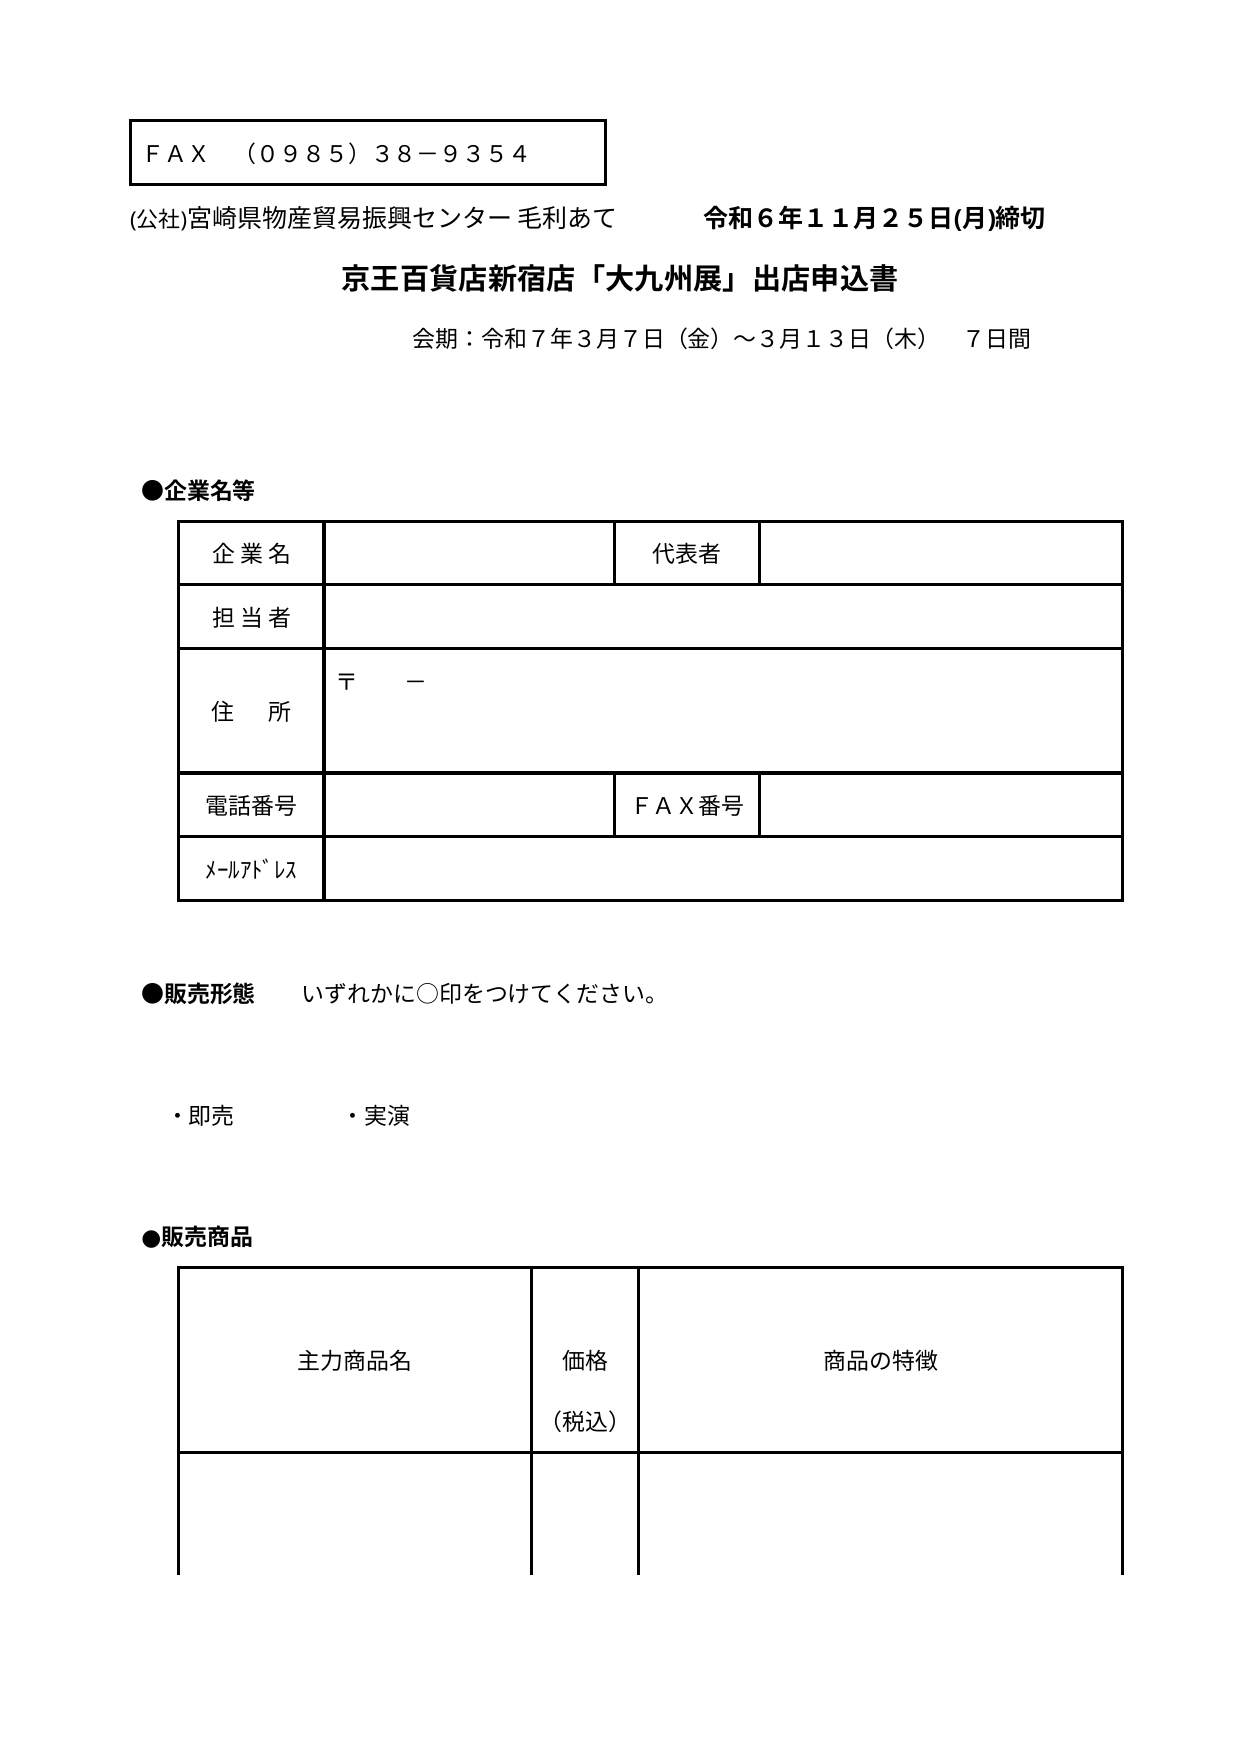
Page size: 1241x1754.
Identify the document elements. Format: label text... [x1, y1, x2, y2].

table_header 代表者 [616, 523, 758, 583]
text ・即売 ・実演 [118, 1084, 1122, 1144]
table_header [326, 523, 613, 583]
table_header [761, 523, 1121, 583]
text 会期：令和７年３月７日（金）～３月１３日（木） ７日間 [226, 307, 1122, 368]
table_cell 電話番号 [180, 775, 322, 835]
text ●販売商品 [118, 1205, 1122, 1266]
text ●企業名等 [118, 459, 1122, 519]
table_cell [180, 1454, 530, 1575]
table_header ＦＡＸ （０９８５）３８－９３５４ [132, 122, 604, 183]
table_cell ﾒｰﾙｱﾄﾞﾚｽ [180, 838, 322, 899]
table_cell 〒 － [326, 650, 1121, 771]
table_cell 担 当 者 [180, 586, 322, 647]
text ●販売形態 いずれかに○印をつけてください。 [118, 963, 1122, 1023]
table_cell 住 所 [180, 650, 322, 771]
table_header 主力商品名 [180, 1269, 530, 1451]
table_header 商品の特徴 [640, 1269, 1121, 1451]
table_cell [326, 838, 1121, 899]
table_cell [326, 775, 613, 835]
text 京王百貨店新宿店「大九州展」出店申込書 [118, 247, 1122, 307]
table_cell [640, 1454, 1121, 1575]
table_header 価格 （税込） [533, 1269, 637, 1451]
text (公社)宮崎県物産貿易振興センター 毛利あて 令和６年１１月２５日(月)締切 [118, 186, 1122, 247]
table_cell [761, 775, 1121, 835]
table_header 企 業 名 [180, 523, 322, 583]
table_cell [533, 1454, 637, 1575]
table_cell ＦＡＸ番号 [616, 775, 758, 835]
table_cell [326, 586, 1121, 647]
